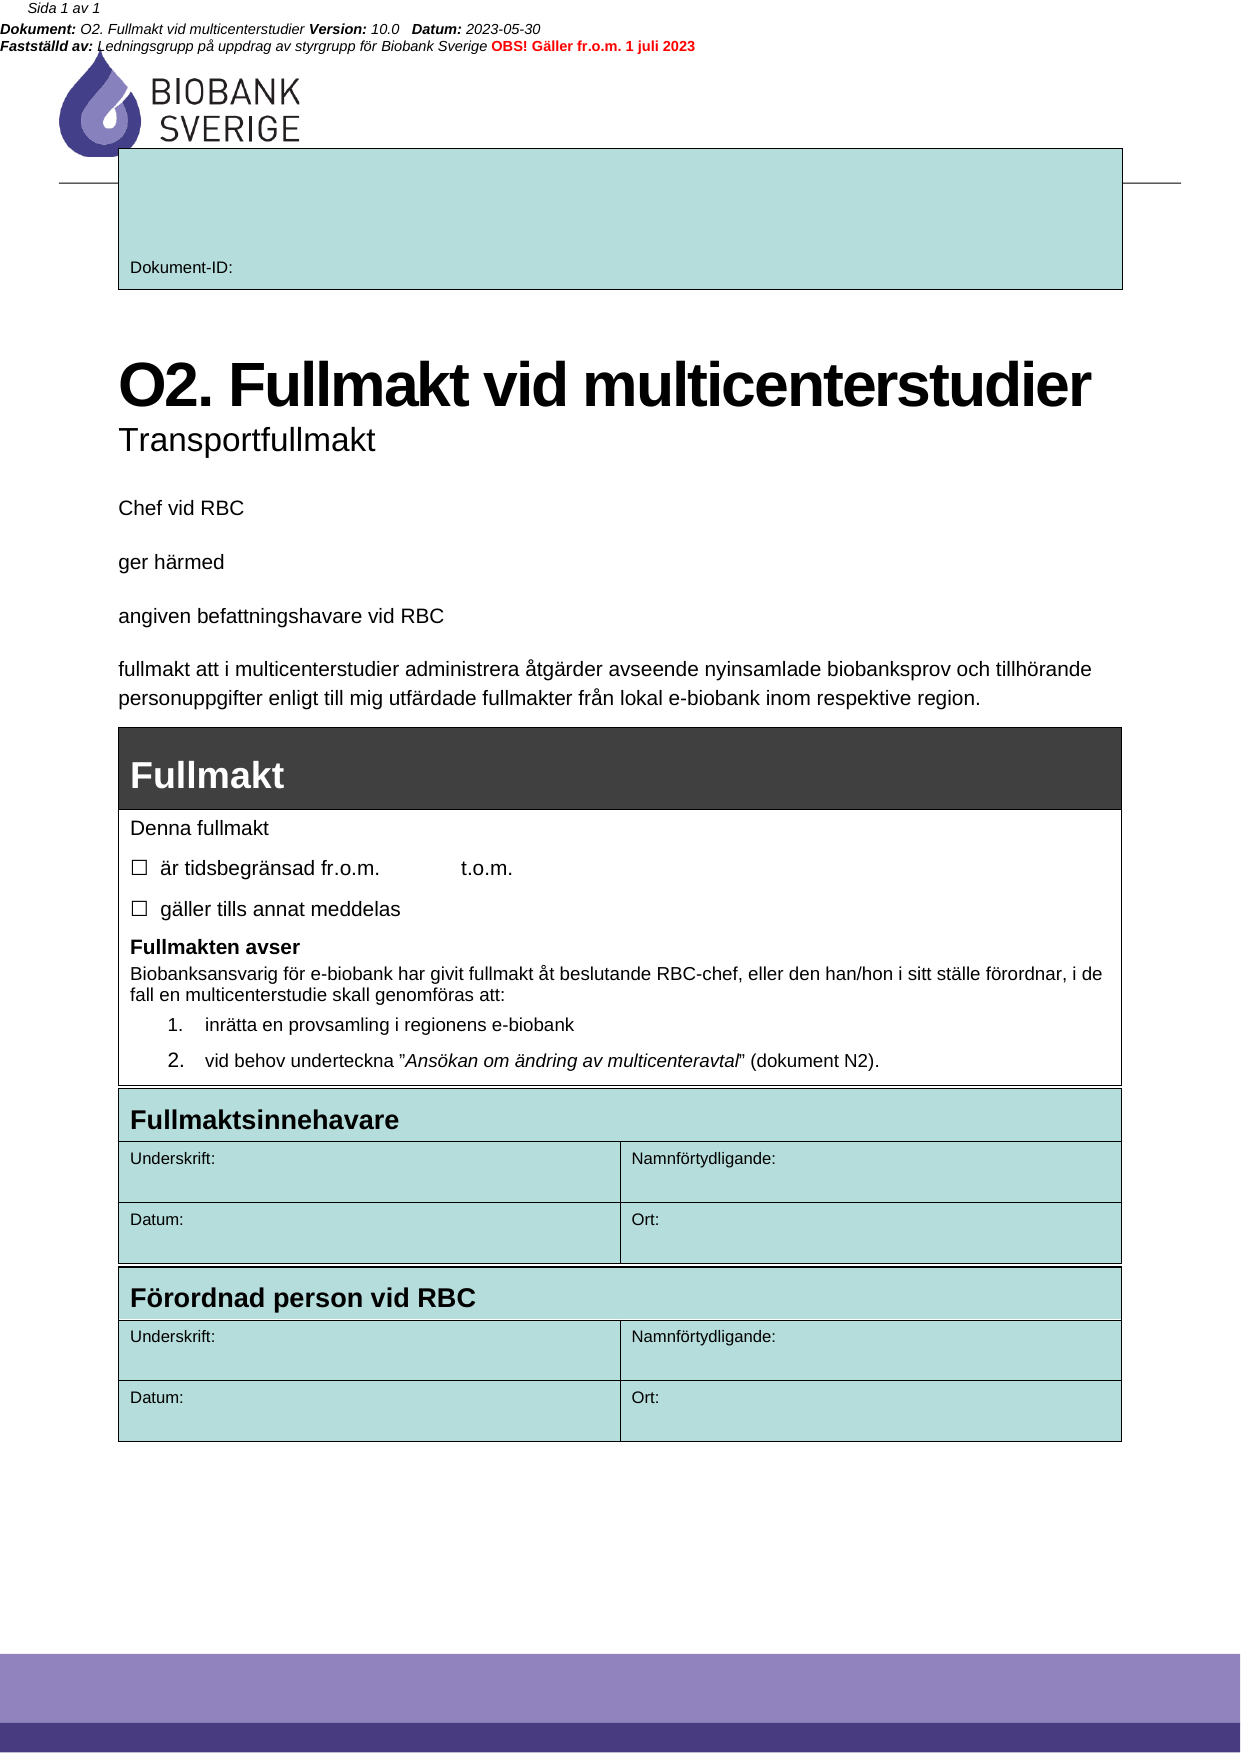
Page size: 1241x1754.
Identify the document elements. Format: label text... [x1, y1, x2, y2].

table_cell Namnförtydligande: [621, 1321, 1121, 1380]
text O2. Fullmakt vid multicenterstudier [118, 348, 1122, 420]
table_header Dokument-ID: [119, 149, 1122, 289]
table_header Fullmakt [119, 728, 1121, 809]
table_header Fullmaktsinnehavare [119, 1089, 1121, 1141]
table_header Förordnad person vid RBC [119, 1268, 1121, 1319]
table_cell Denna fullmakt är tidsbegränsad fr.o.m. t.o.m. gäller tills annat meddelas Fullmakten avser Biobanksansvarig för e-biobank har givit fullmakt åt beslutande RBC-chef, eller den han/hon i sitt ställe förordnar, i de fall en multicenterstudie skall genomföras att: inrätta en provsamling i regionens e-biobank vid behov underteckna ”Ansökan om ändring av multicenteravtal” (dokument N2). [119, 810, 1121, 1085]
text fullmakt att i multicenterstudier administrera åtgärder avseende nyinsamlade biobanksprov och tillhörande personuppgifter enligt till mig utfärdade fullmakter från lokal e-biobank inom respektive region. [118, 657, 1122, 710]
table_cell Datum: [119, 1381, 620, 1441]
table_cell Underskrift: [119, 1142, 620, 1202]
table_cell Ort: [621, 1381, 1121, 1441]
text Chef vid RBC [118, 496, 1122, 520]
table_cell Namnförtydligande: [621, 1142, 1121, 1202]
text Transportfullmakt [118, 420, 1122, 458]
text ger härmed [118, 550, 1122, 574]
table_cell Ort: [621, 1203, 1121, 1263]
text angiven befattningshavare vid RBC [118, 603, 1122, 627]
table_cell Datum: [119, 1203, 620, 1263]
table_cell Underskrift: [119, 1321, 620, 1380]
